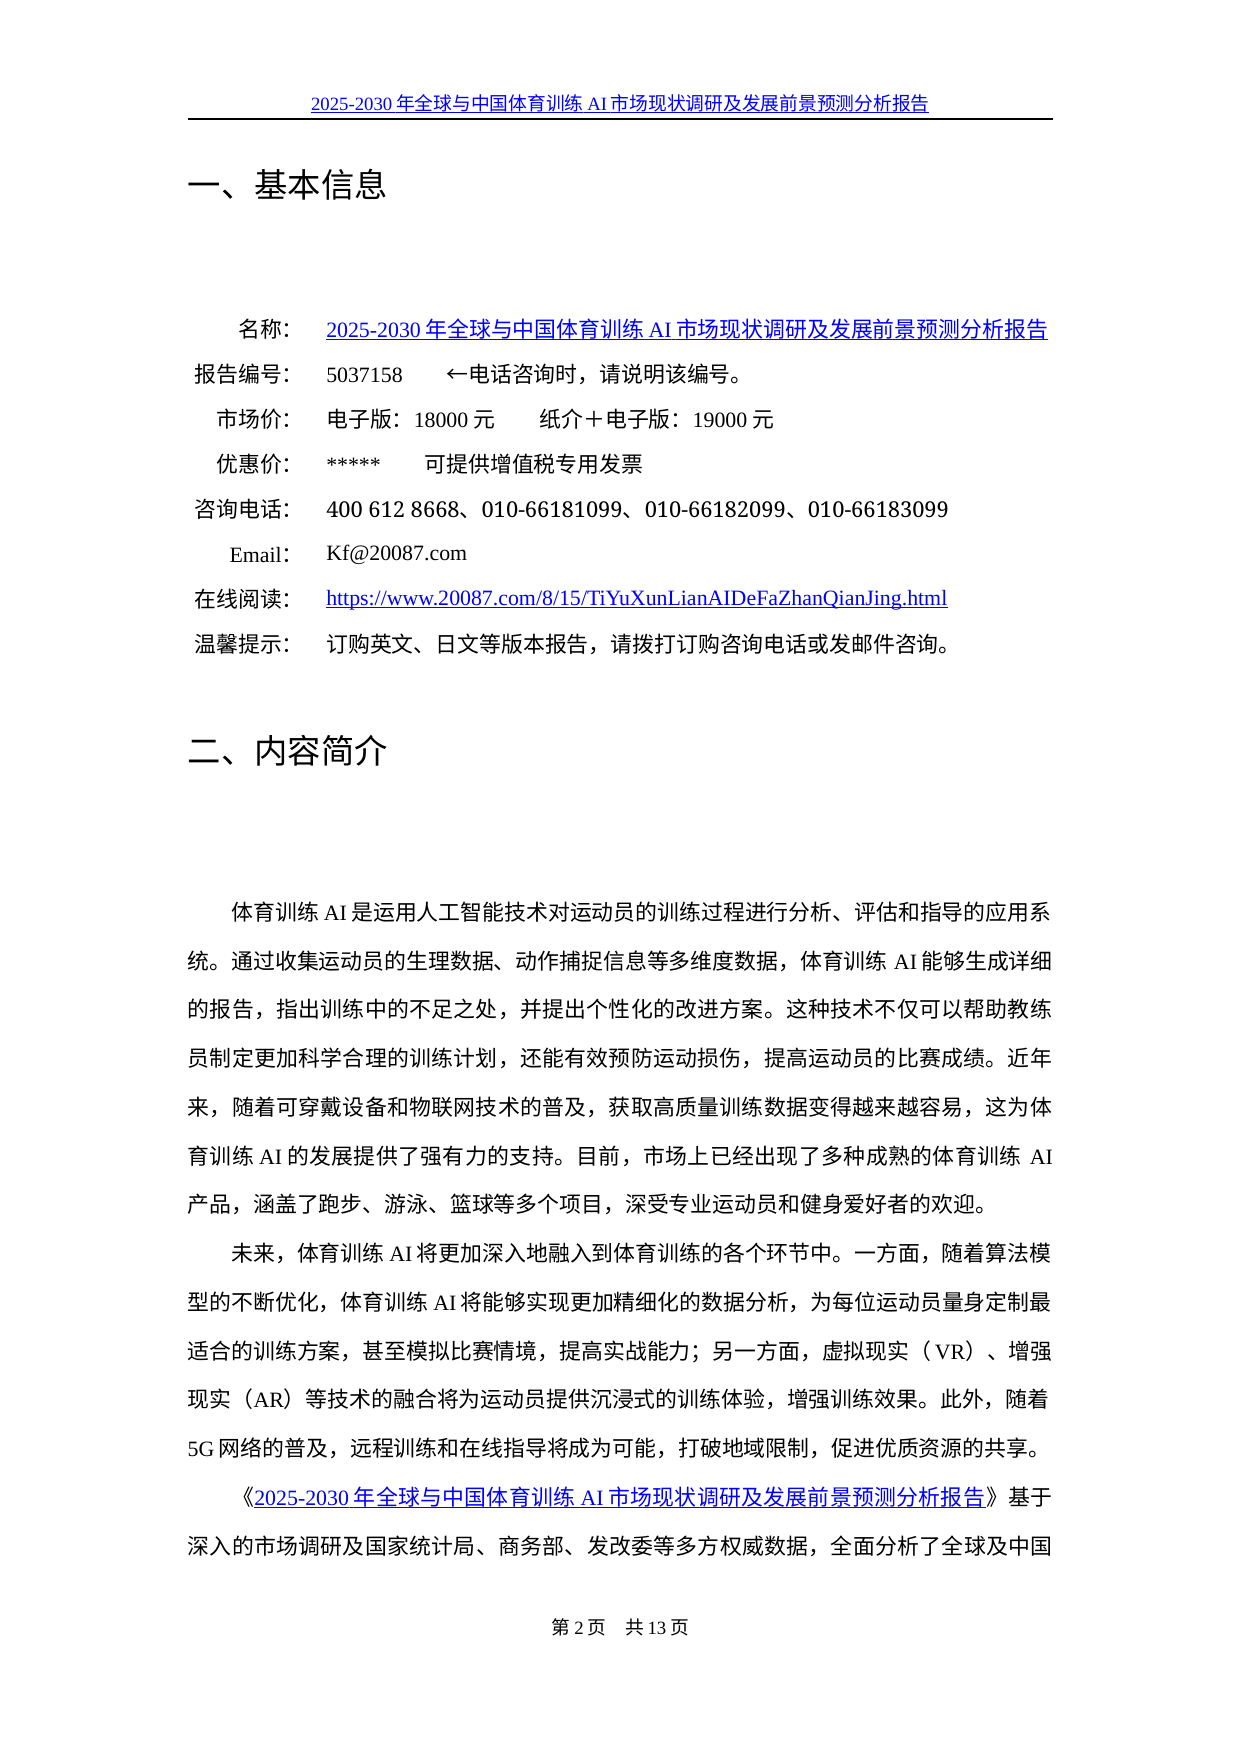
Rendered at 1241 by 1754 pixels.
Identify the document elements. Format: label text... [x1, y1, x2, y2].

table_cell ***** 可提供增值税专用发票 [315, 447, 1073, 492]
table_cell 400 612 8668、010-66181099、010-66182099、010-66183099 [315, 492, 1073, 537]
table_cell 市场价： [167, 402, 315, 447]
title 一、基本信息 [187, 150, 1053, 215]
table_cell 5037158 ←电话咨询时，请说明该编号。 [315, 357, 1073, 402]
table_cell 咨询电话： [167, 492, 315, 537]
table_cell [315, 582, 1073, 627]
table_cell 电子版：18000 元 纸介＋电子版：19000 元 [315, 402, 1073, 447]
table_header 名称： [167, 312, 315, 357]
table_cell Email： [167, 537, 315, 582]
table_cell 报告编号： [167, 357, 315, 402]
table_cell 温馨提示： [167, 627, 315, 672]
table_cell 订购英文、日文等版本报告，请拨打订购咨询电话或发邮件咨询。 [315, 627, 1073, 672]
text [187, 894, 1053, 1561]
table_cell 优惠价： [167, 447, 315, 492]
table_header 2025-2030年全球与中国体育训练AI市场现状调研及发展前景预测分析报告 [315, 312, 1073, 357]
table_cell Kf@20087.com [315, 537, 1073, 582]
title 二、内容简介 [187, 717, 1053, 782]
table_cell 在线阅读： [167, 582, 315, 627]
